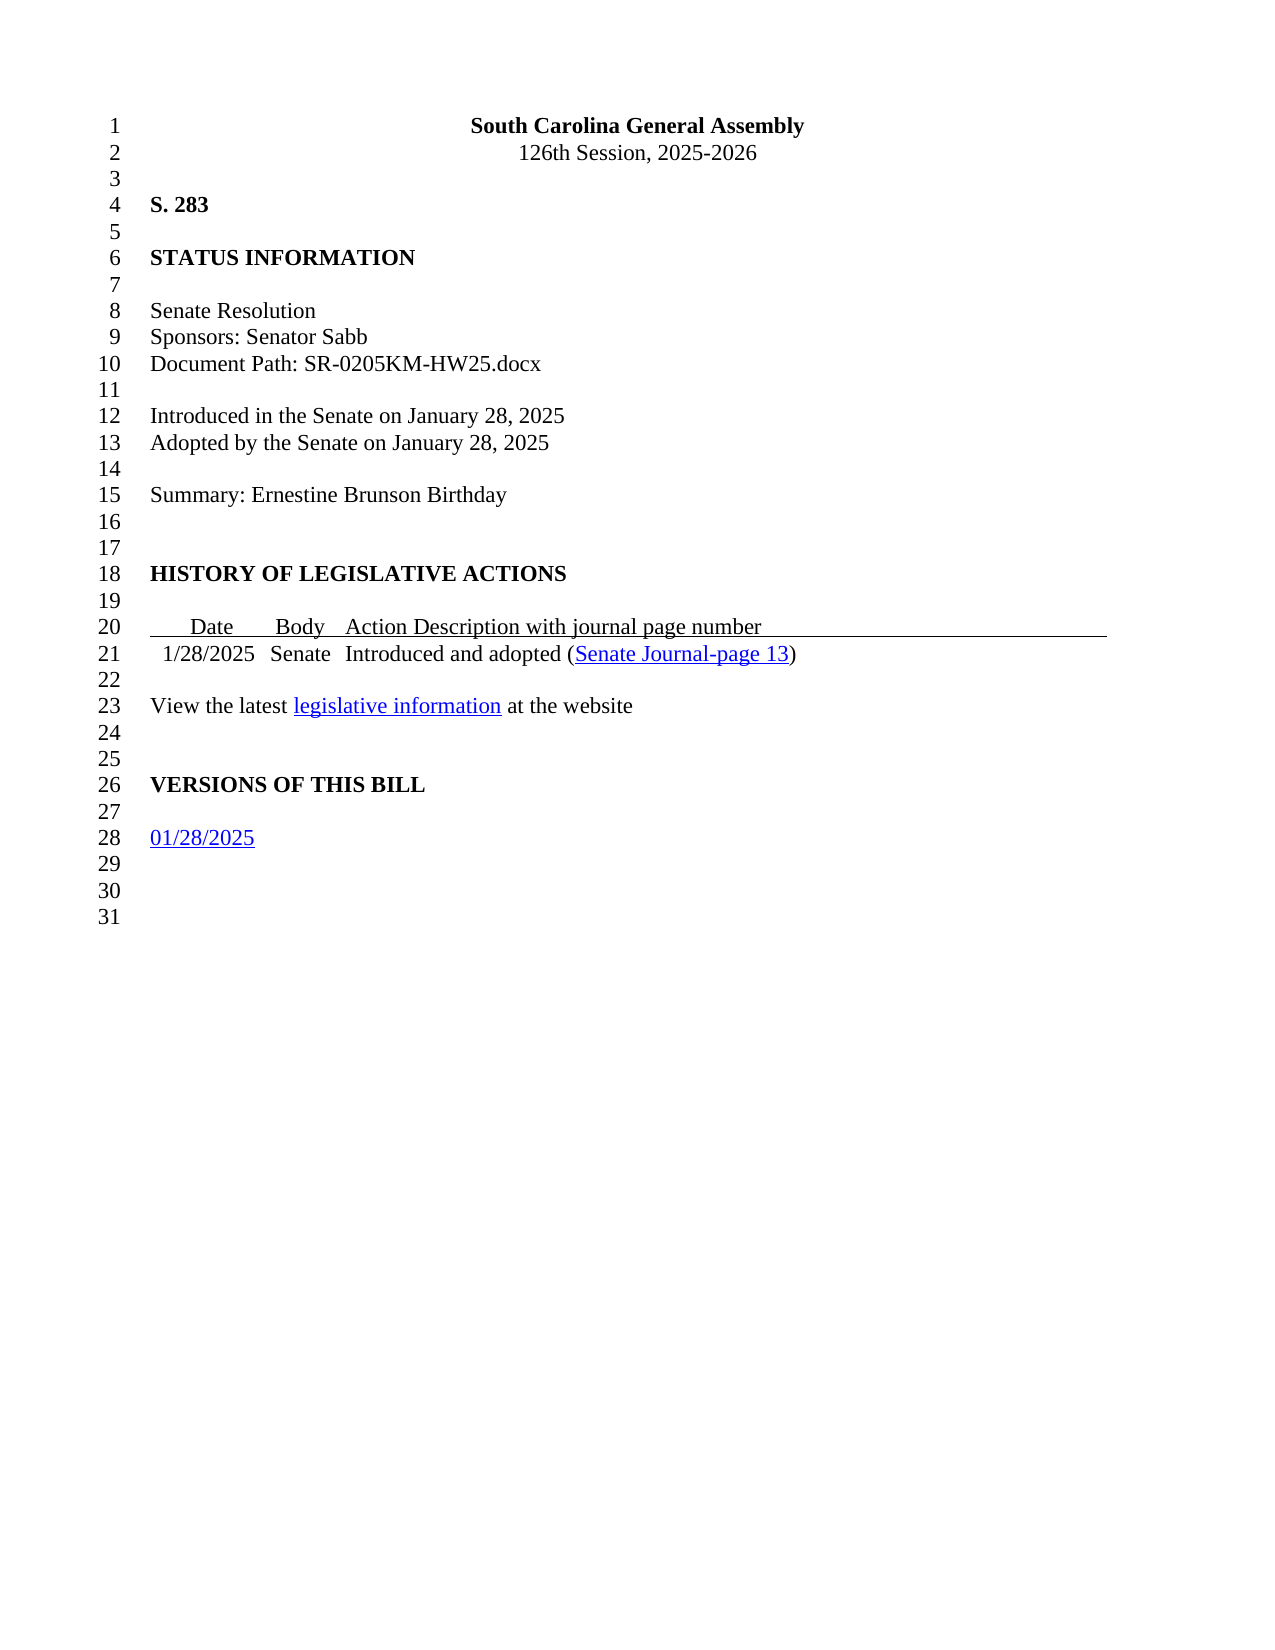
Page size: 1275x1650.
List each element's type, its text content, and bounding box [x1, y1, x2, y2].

text 1/28/2025 Senate Introduced and adopted (Senate Journal-page 13) [150, 639, 1125, 666]
text View the latest legislative information at the website [150, 692, 1125, 719]
text HISTORY OF LEGISLATIVE ACTIONS [150, 561, 1125, 587]
text Senate Resolution [150, 297, 1125, 323]
text 01/28/2025 [150, 824, 1125, 850]
text Sponsors: Senator Sabb [150, 323, 1125, 350]
text Date Body Action Description with journal page number [150, 613, 1125, 639]
text VERSIONS OF THIS BILL [150, 771, 1125, 798]
text South Carolina General Assembly [150, 112, 1125, 139]
text STATUS INFORMATION [150, 244, 1125, 271]
text S. 283 [150, 192, 1125, 218]
text Introduced in the Senate on January 28, 2025 [150, 402, 1125, 429]
text Adopted by the Senate on January 28, 2025 [150, 429, 1125, 455]
text 126th Session, 2025-2026 [150, 139, 1125, 165]
text Document Path: SR-0205KM-HW25.docx [150, 350, 1125, 376]
text Summary: Ernestine Brunson Birthday [150, 481, 1125, 508]
